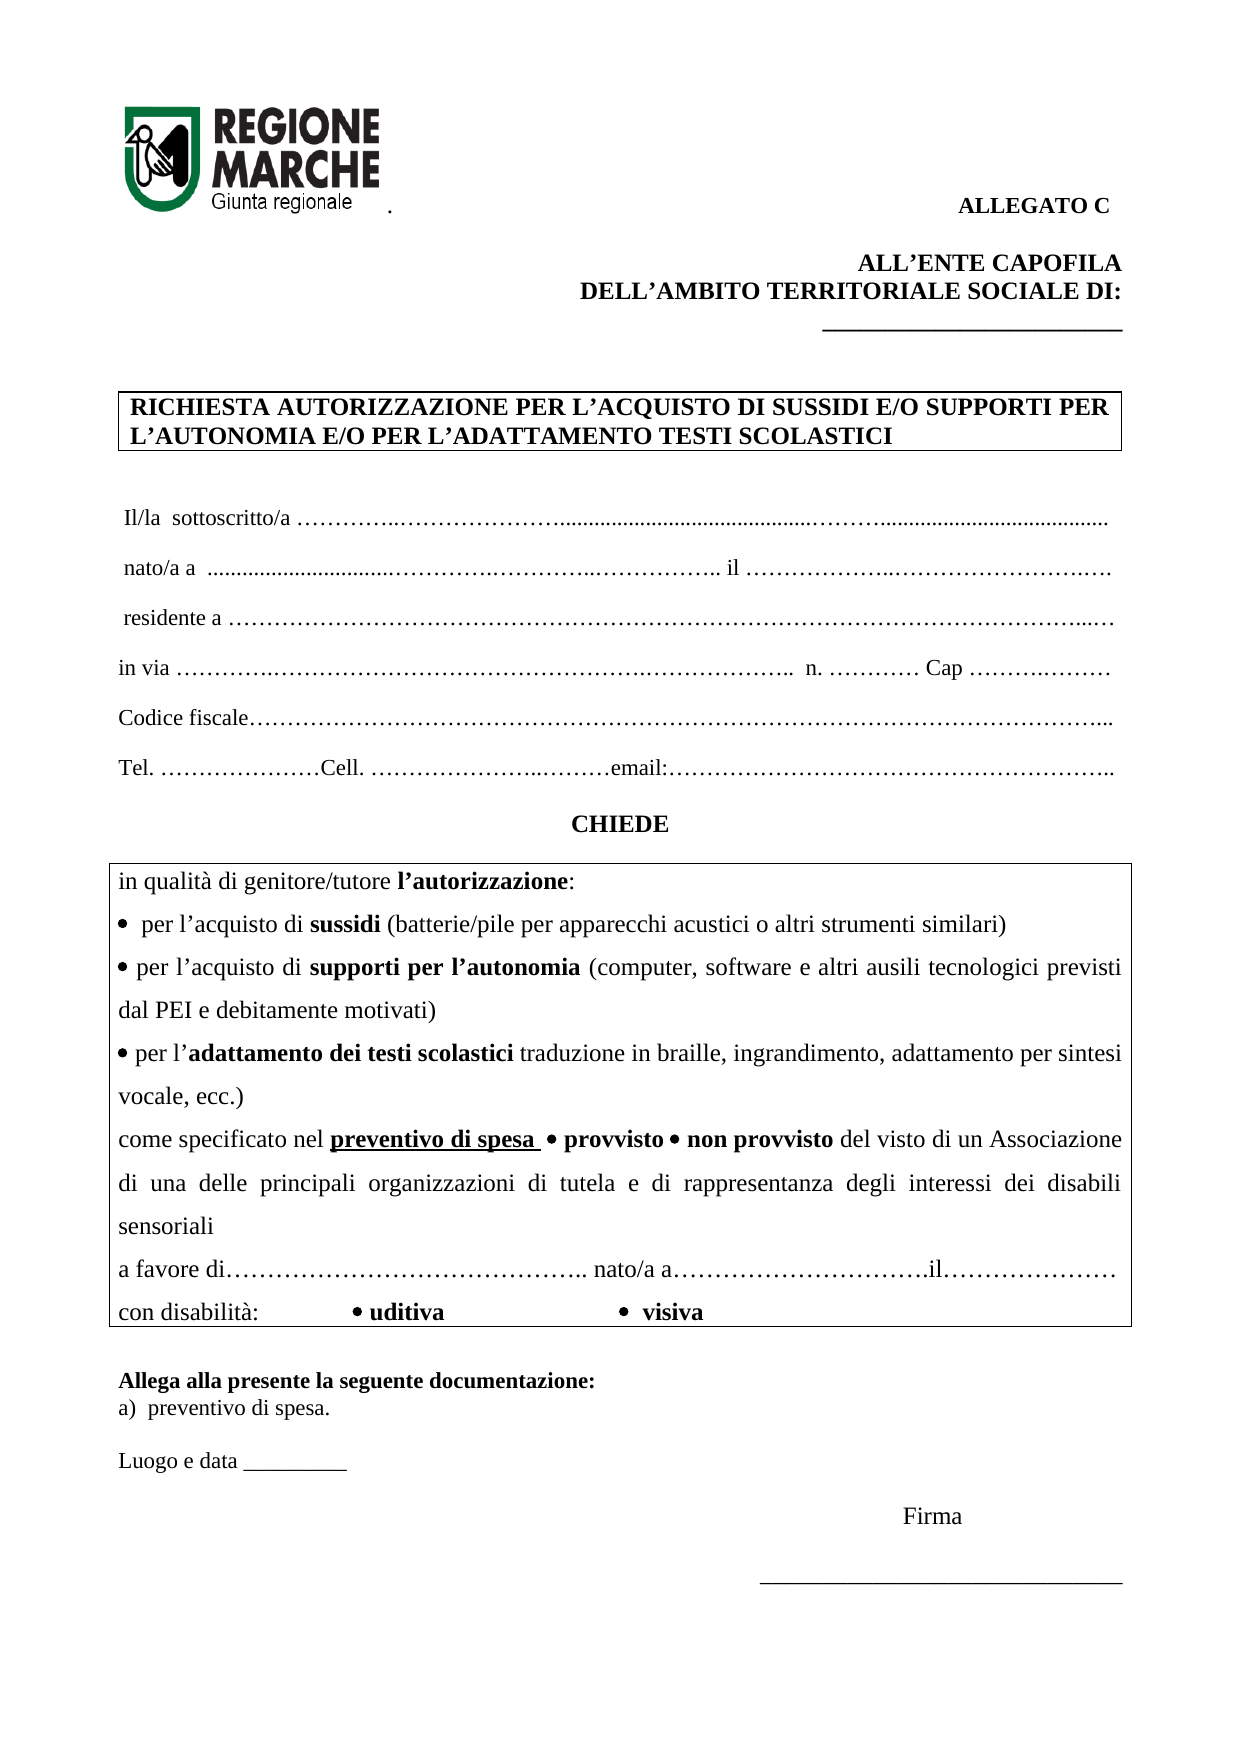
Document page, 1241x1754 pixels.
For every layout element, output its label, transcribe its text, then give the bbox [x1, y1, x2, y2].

text _____________________________ [118, 1558, 1122, 1587]
table_header RICHIESTA AUTORIZZAZIONE PER L’ACQUISTO DI SUSSIDI E/O SUPPORTI PER L’AUTONOMIA E/O PER L’ADATTAMENTO TESTI SCOLASTICI [119, 393, 1121, 450]
text Il/la sottoscritto/a …………..…………………............................................………........................................ [118, 509, 1122, 530]
text per l’acquisto di supporti per l’autonomia (computer, software e altri ausili tecnologici previsti dal PEI e debitamente motivati) [110, 949, 1131, 1024]
text in via ………….………………………………………….……………….. n. ………… Cap ……….……… [118, 659, 1122, 680]
text Luogo e data _________ [118, 1447, 1122, 1473]
text ALL’ENTE CAPOFILA [118, 248, 1122, 276]
text residente a …………………………………………………………………………………………………...… [118, 609, 1122, 630]
text in qualità di genitore/tutore l’autorizzazione: [110, 864, 1131, 894]
text ________________________ [118, 305, 1122, 334]
text Codice fiscale…………………………………………………………………………………………………... [118, 709, 1122, 730]
text Allega alla presente la seguente documentazione: [118, 1368, 1122, 1394]
text per l’adattamento dei testi scolastici traduzione in braille, ingrandimento, adattamento per sintesi vocale, ecc.) [110, 1035, 1131, 1110]
text Firma [118, 1501, 1122, 1530]
text nato/a a ………….…………..…………….. il ………………..…………………….…. [118, 559, 1122, 580]
text Tel. …………………Cell. …………………..………email:………………………………………………….. [118, 759, 1122, 780]
text a favore di…………………………………….. nato/a a………………………….il………………… [110, 1251, 1131, 1283]
picture [123, 103, 387, 214]
text per l’acquisto di sussidi (batterie/pile per apparecchi acustici o altri strumenti similari) [110, 906, 1131, 938]
text CHIEDE [118, 809, 1122, 838]
text con disabilità: uditiva visiva [110, 1294, 1131, 1326]
text come specificato nel preventivo di spesa provvisto non provvisto del visto di un Associazione di una delle principali organizzazioni di tutela e di rappresentanza degli interessi dei disabili sensoriali [110, 1121, 1131, 1239]
list preventivo di spesa. [118, 1394, 1122, 1420]
text DELL’AMBITO TERRITORIALE SOCIALE DI: [118, 276, 1122, 305]
